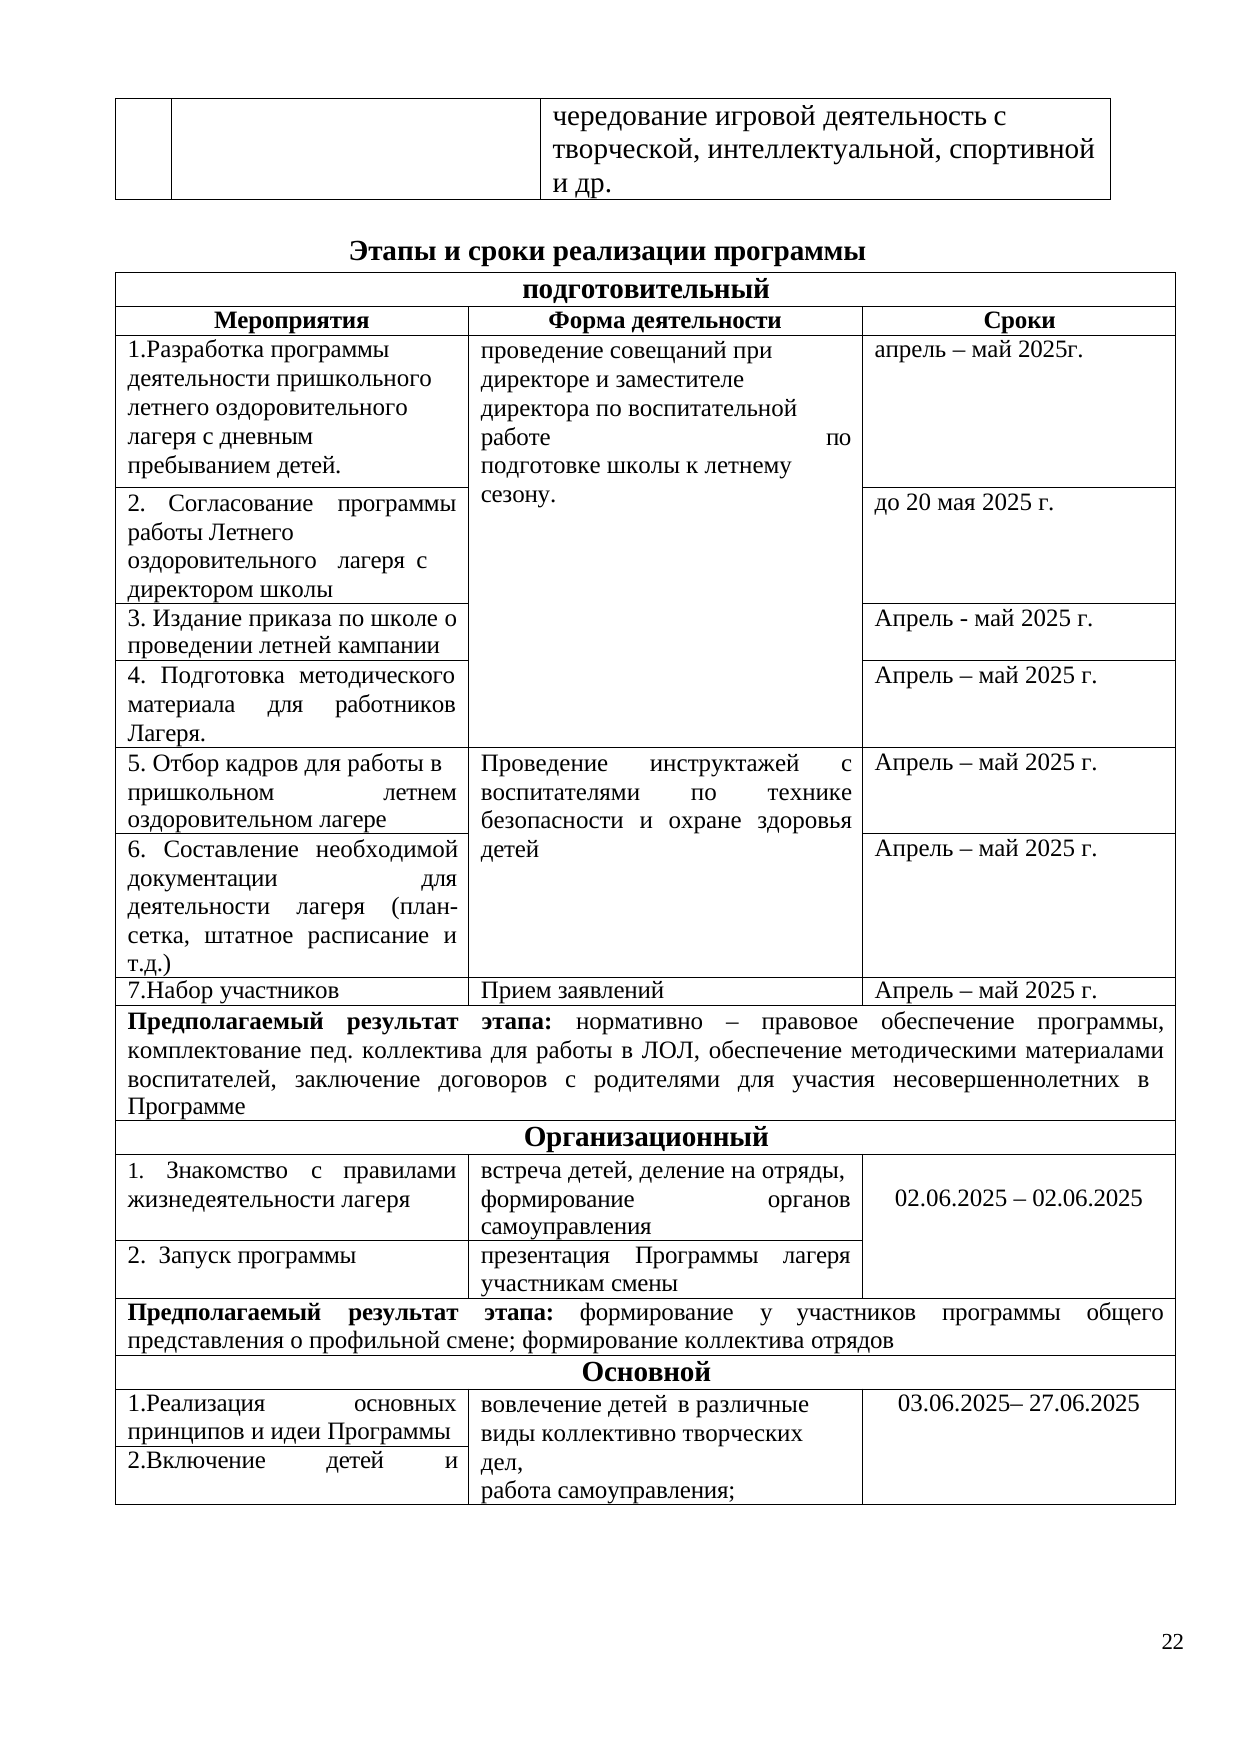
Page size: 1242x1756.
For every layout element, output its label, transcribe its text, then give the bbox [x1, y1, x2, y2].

table_cell Форма деятельности [469, 307, 862, 334]
table_cell Сроки [863, 307, 1175, 334]
table_cell 2. Согласование программы работы Летнего оздоровительного лагеря с директором школы [116, 488, 468, 603]
table_cell Предполагаемый результат этапа: формирование у участников программы общего представления о профильной смене; формирование коллектива отрядов [116, 1299, 1175, 1355]
table_cell проведение совещаний при директоре и заместителе директора по воспитательной работе по подготовке школы к летнему сезону. [469, 336, 862, 747]
table_header чередование игровой деятельность с творческой, интеллектуальной, спортивной и др. [541, 99, 1110, 199]
table_cell Апрель – май 2025 г. [863, 661, 1175, 747]
table_cell Апрель - май 2025 г. [863, 604, 1175, 660]
table_cell до 20 мая 2025 г. [863, 488, 1175, 603]
table_cell 2. Запуск программы [116, 1241, 468, 1297]
table_cell Прием заявлений [469, 978, 862, 1005]
table_cell вовлечение детей в различные виды коллективно творческих дел, работа самоуправления; [469, 1390, 862, 1504]
table_cell апрель – май 2025г. [863, 336, 1175, 487]
table_cell 03.06.2025– 27.06.2025 [863, 1390, 1175, 1504]
table_cell презентация Программы лагеря участникам смены [469, 1241, 862, 1297]
table_cell Предполагаемый результат этапа: нормативно – правовое обеспечение программы, комплектование пед. коллектива для работы в ЛОЛ, обеспечение методическими материалами воспитателей, заключение договоров с родителями для участия несовершеннолетних в Программе [116, 1006, 1175, 1120]
table_cell Организационный [116, 1121, 1175, 1154]
table_cell 3. Издание приказа по школе о проведении летней кампании [116, 604, 468, 660]
table_cell Проведение инструктажей с воспитателями по технике безопасности и охране здоровья детей [469, 748, 862, 977]
table_cell встреча детей, деление на отряды, формирование органов самоуправления [469, 1155, 862, 1240]
table_cell 5. Отбор кадров для работы в пришкольном летнем оздоровительном лагере [116, 748, 468, 833]
table_cell 4. Подготовка методического материала для работников Лагеря. [116, 661, 468, 747]
table_header [172, 99, 540, 199]
table_cell 7.Набор участников [116, 978, 468, 1005]
table_cell 1. Знакомство с правилами жизнедеятельности лагеря [116, 1155, 468, 1240]
table_cell 2.Включение детей и [116, 1447, 468, 1504]
table_cell 1.Разработка программы деятельности пришкольного летнего оздоровительного лагеря с дневным пребыванием детей. [116, 336, 468, 487]
table_cell Мероприятия [116, 307, 468, 334]
table_cell Апрель – май 2025 г. [863, 748, 1175, 833]
table_cell Основной [116, 1356, 1175, 1388]
table_cell 1.Реализация основных принципов и идеи Программы [116, 1390, 468, 1446]
text Этапы и сроки реализации программы [348, 233, 1197, 267]
table_header [116, 99, 171, 199]
table_cell 02.06.2025 – 02.06.2025 [863, 1155, 1175, 1297]
table_header подготовительный [116, 273, 1175, 306]
table_cell Апрель – май 2025 г. [863, 978, 1175, 1005]
table_cell 6. Составление необходимой документации для деятельности лагеря (план- сетка, штатное расписание и т.д.) [116, 834, 468, 977]
table_cell Апрель – май 2025 г. [863, 834, 1175, 977]
